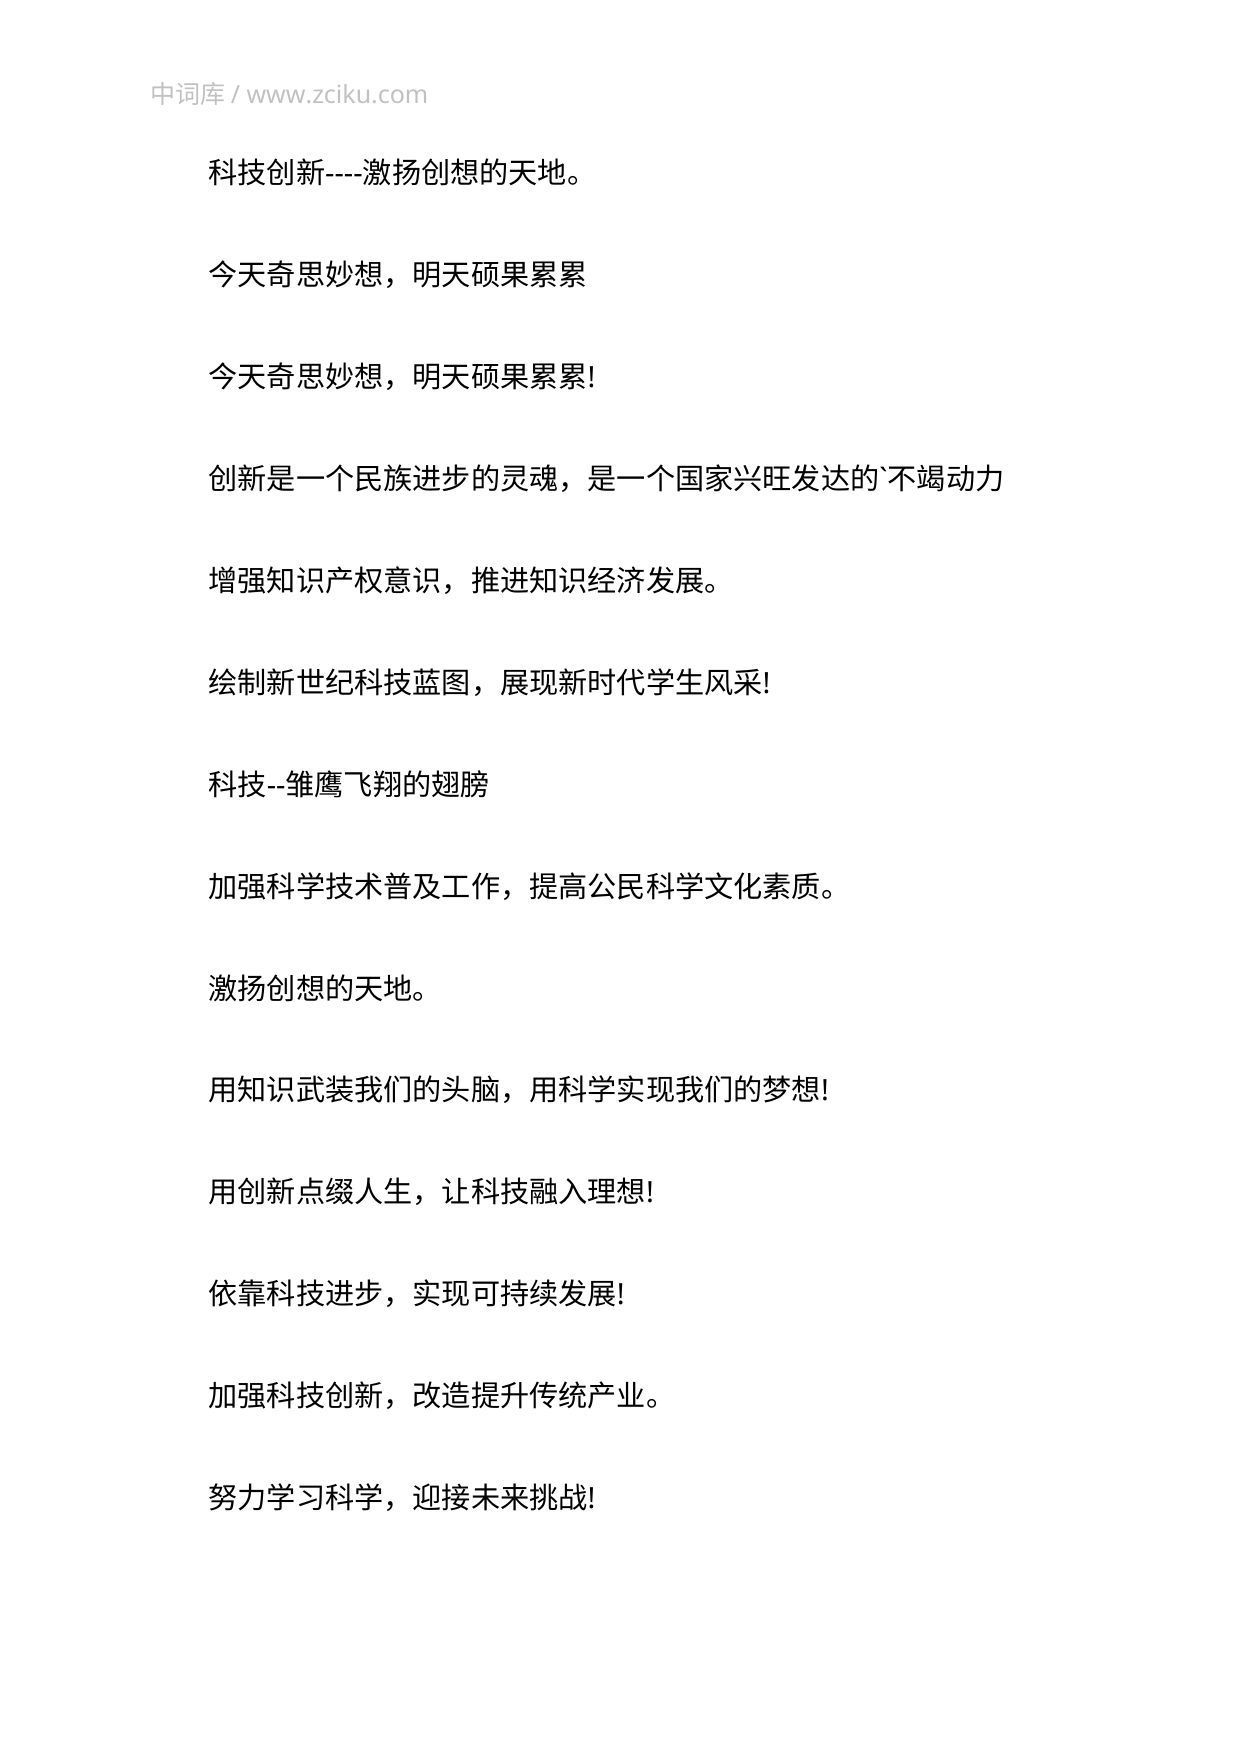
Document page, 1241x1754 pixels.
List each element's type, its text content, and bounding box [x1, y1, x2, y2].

text 科技创新----激扬创想的天地。 [150, 150, 1090, 192]
text 激扬创想的天地。 [150, 965, 1090, 1007]
text 科技--雏鹰飞翔的翅膀 [150, 761, 1090, 804]
text 努力学习科学，迎接未来挑战! [150, 1475, 1090, 1517]
text 依靠科技进步，实现可持续发展! [150, 1271, 1090, 1313]
text 今天奇思妙想，明天硕果累累 [150, 252, 1090, 294]
text 用知识武装我们的头脑，用科学实现我们的梦想! [150, 1067, 1090, 1109]
text 绘制新世纪科技蓝图，展现新时代学生风采! [150, 659, 1090, 702]
text 加强科技创新，改造提升传统产业。 [150, 1373, 1090, 1415]
text 增强知识产权意识，推进知识经济发展。 [150, 558, 1090, 600]
text 用创新点缀人生，让科技融入理想! [150, 1169, 1090, 1211]
text 加强科学技术普及工作，提高公民科学文化素质。 [150, 863, 1090, 906]
text 今天奇思妙想，明天硕果累累! [150, 354, 1090, 396]
text 创新是一个民族进步的灵魂，是一个国家兴旺发达的`不竭动力 [150, 456, 1090, 498]
